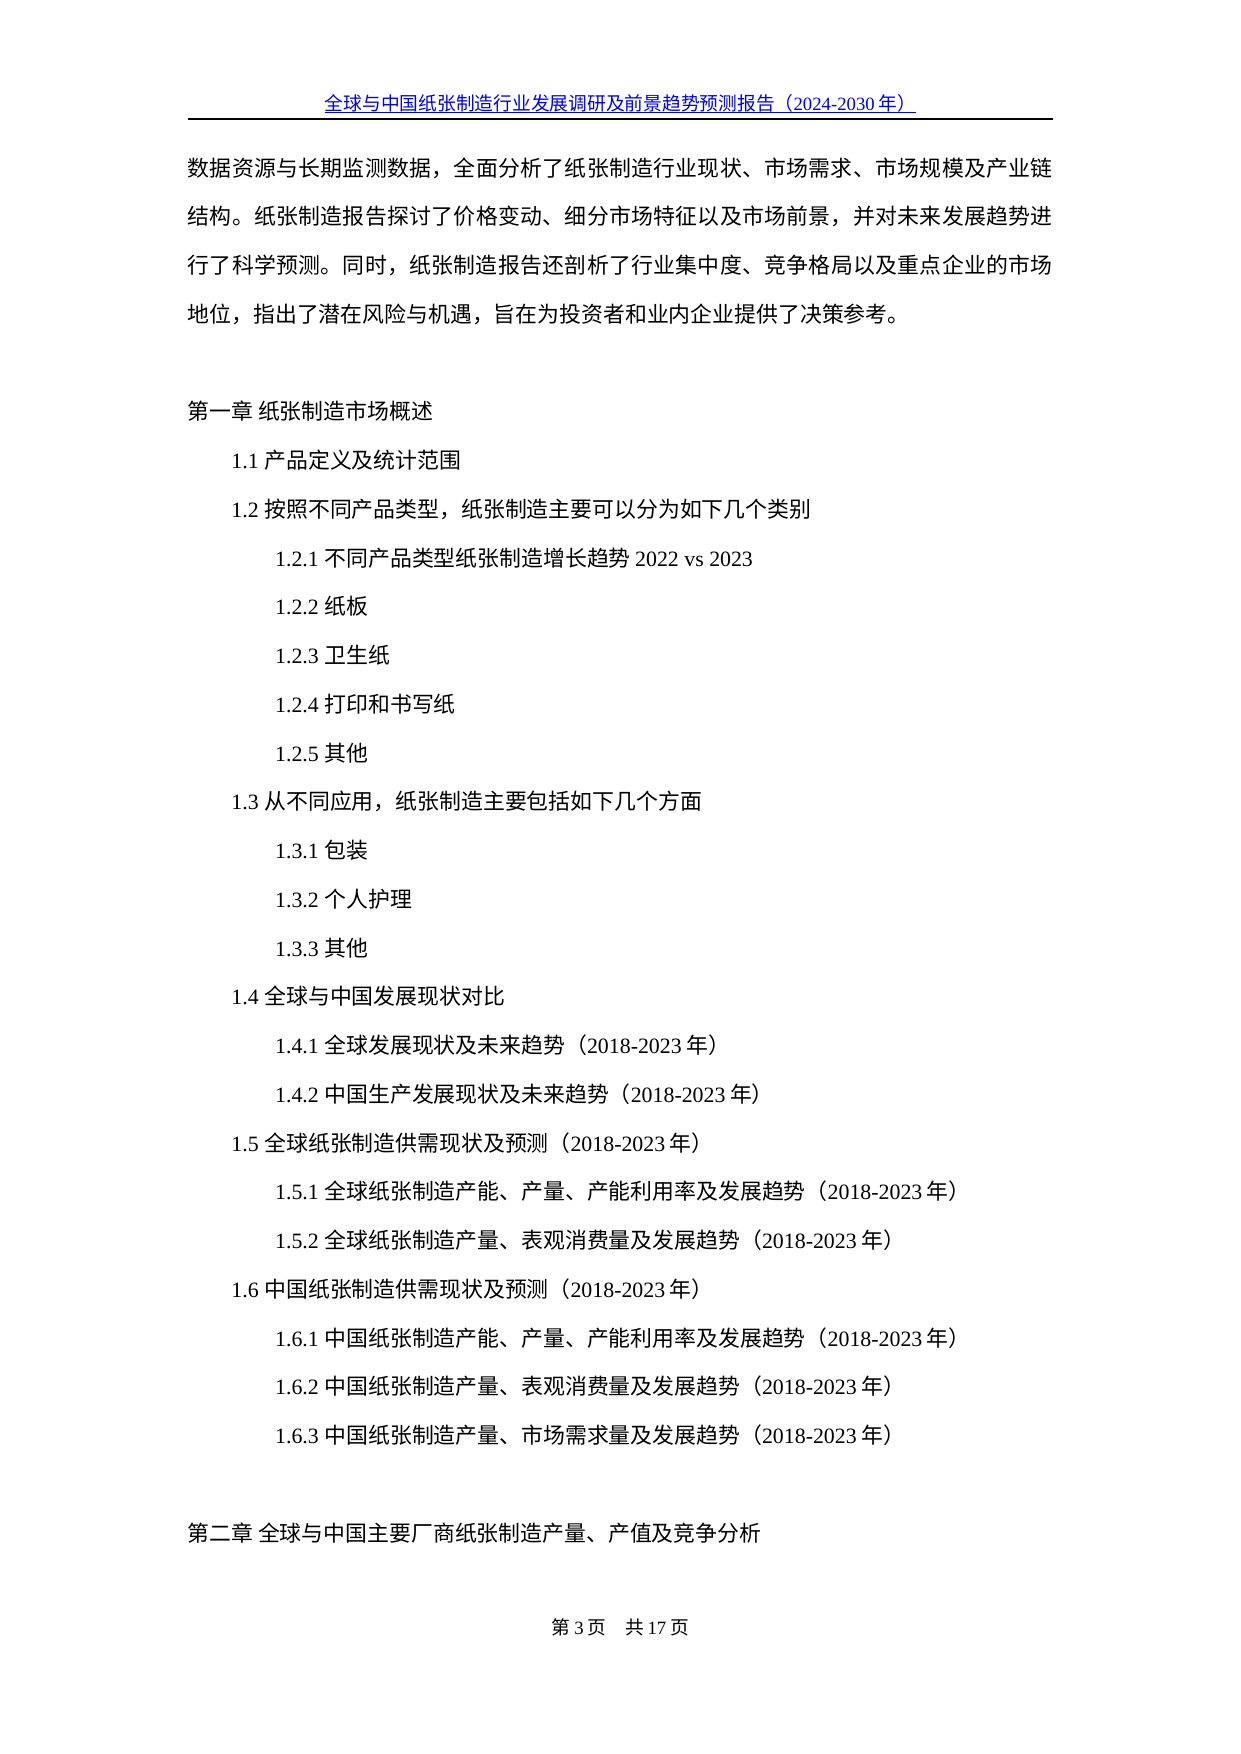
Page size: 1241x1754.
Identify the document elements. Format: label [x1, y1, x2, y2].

text [187, 150, 1053, 1548]
